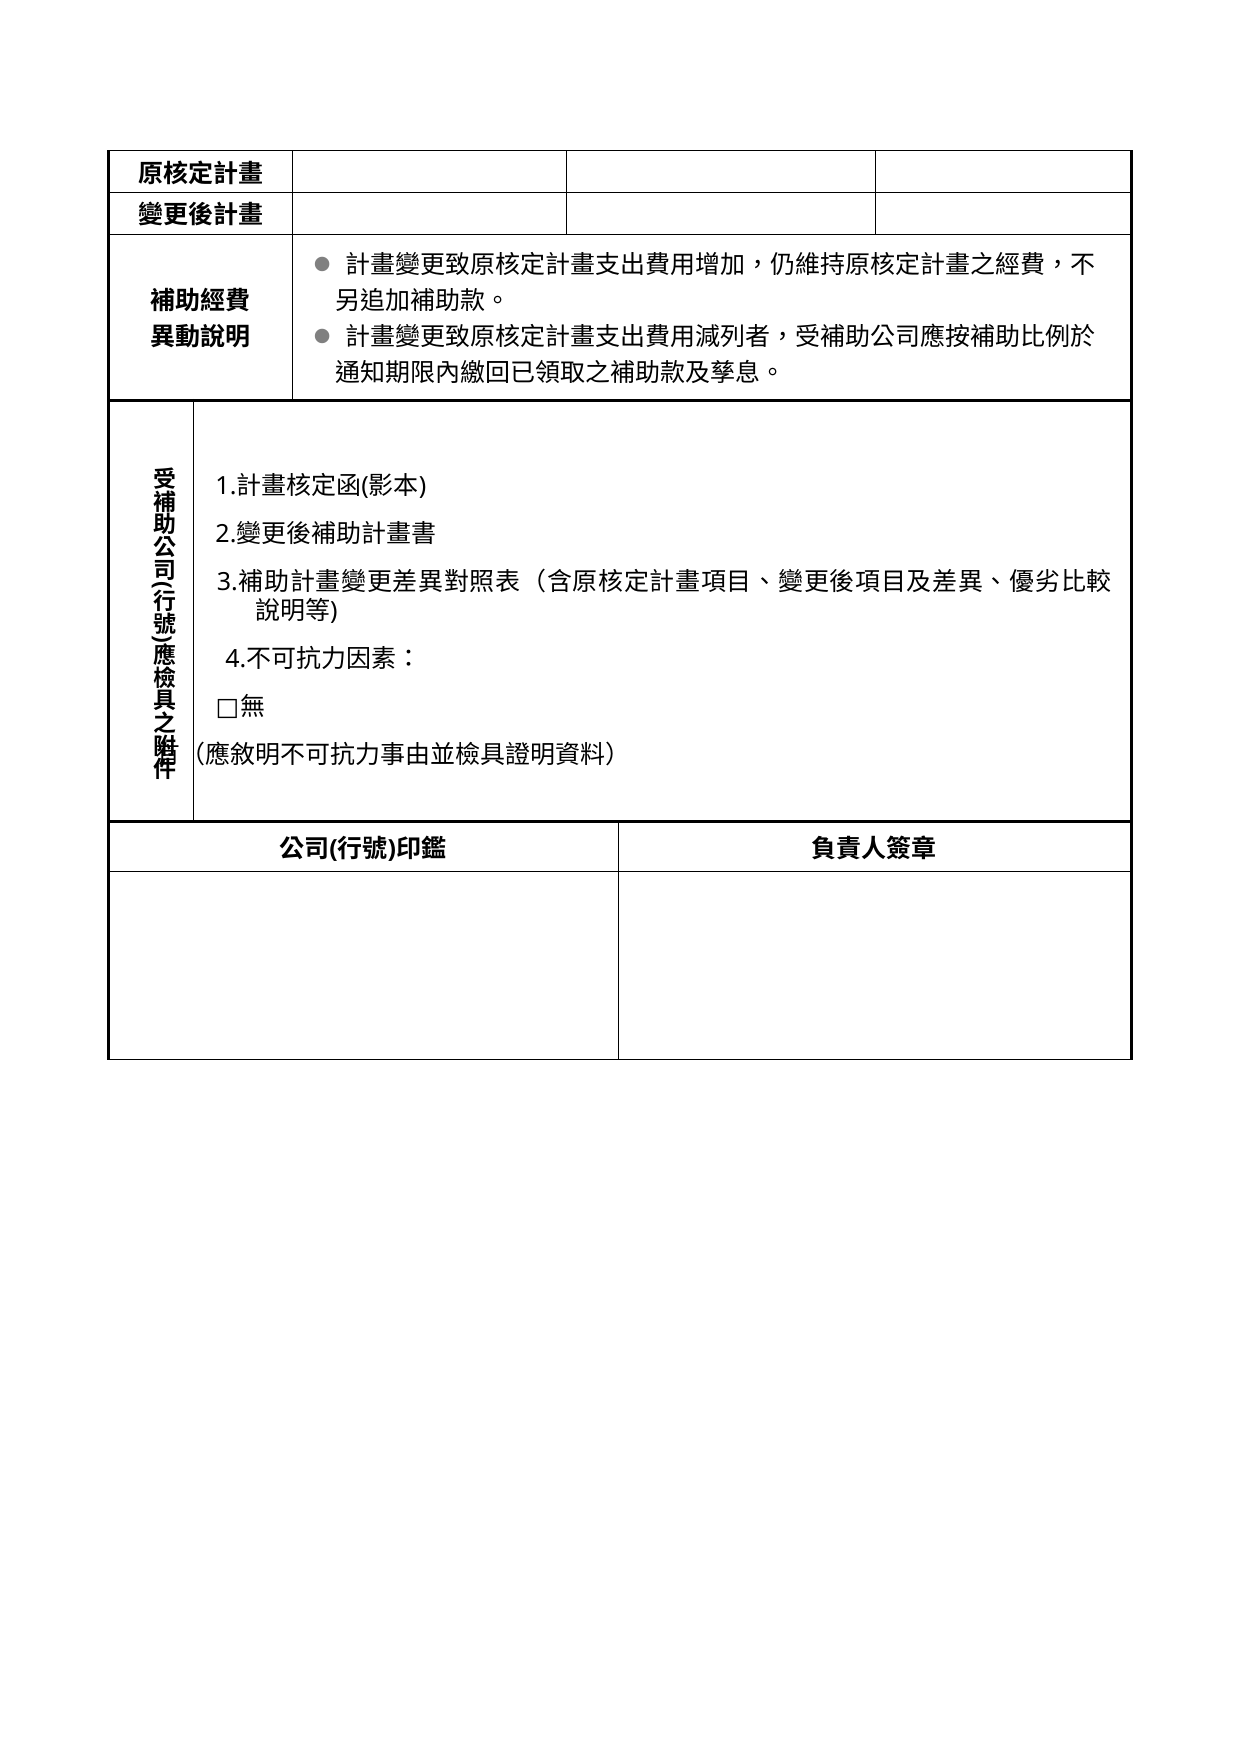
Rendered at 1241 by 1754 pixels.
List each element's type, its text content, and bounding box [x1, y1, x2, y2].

table_cell [567, 193, 875, 233]
table_cell 變更後計畫 [110, 193, 292, 233]
table_cell [293, 151, 566, 192]
table_cell 1.計畫核定函(影本) 2.變更後補助計畫書 3.補助計畫變更差異對照表（含原核定計畫項目、變更後項目及差異、優劣比較 說明等) 4.不可抗力因素： □無 □有（應敘明不可抗力事由並檢具證明資料） [194, 402, 1130, 820]
table_cell 補助經費 異動說明 [110, 235, 292, 399]
table_cell [619, 872, 1130, 1059]
table_cell 負責人簽章 [619, 823, 1130, 871]
table_cell [293, 193, 566, 233]
table_cell [876, 193, 1130, 233]
table_cell 計畫變更致原核定計畫支出費用增加，仍維持原核定計畫之經費，不另追加補助款。 計畫變更致原核定計畫支出費用減列者，受補助公司應按補助比例於通知期限內繳回已領取之補助款及孳息。 [293, 235, 1130, 399]
table_cell [567, 151, 875, 192]
table_cell 原核定計畫 [110, 151, 292, 192]
table_cell 公司(行號)印鑑 [110, 823, 618, 871]
table_cell [876, 151, 1130, 192]
table_cell 受補助公司(行號)應檢具之附件 [110, 402, 193, 820]
table_cell [110, 872, 618, 1059]
